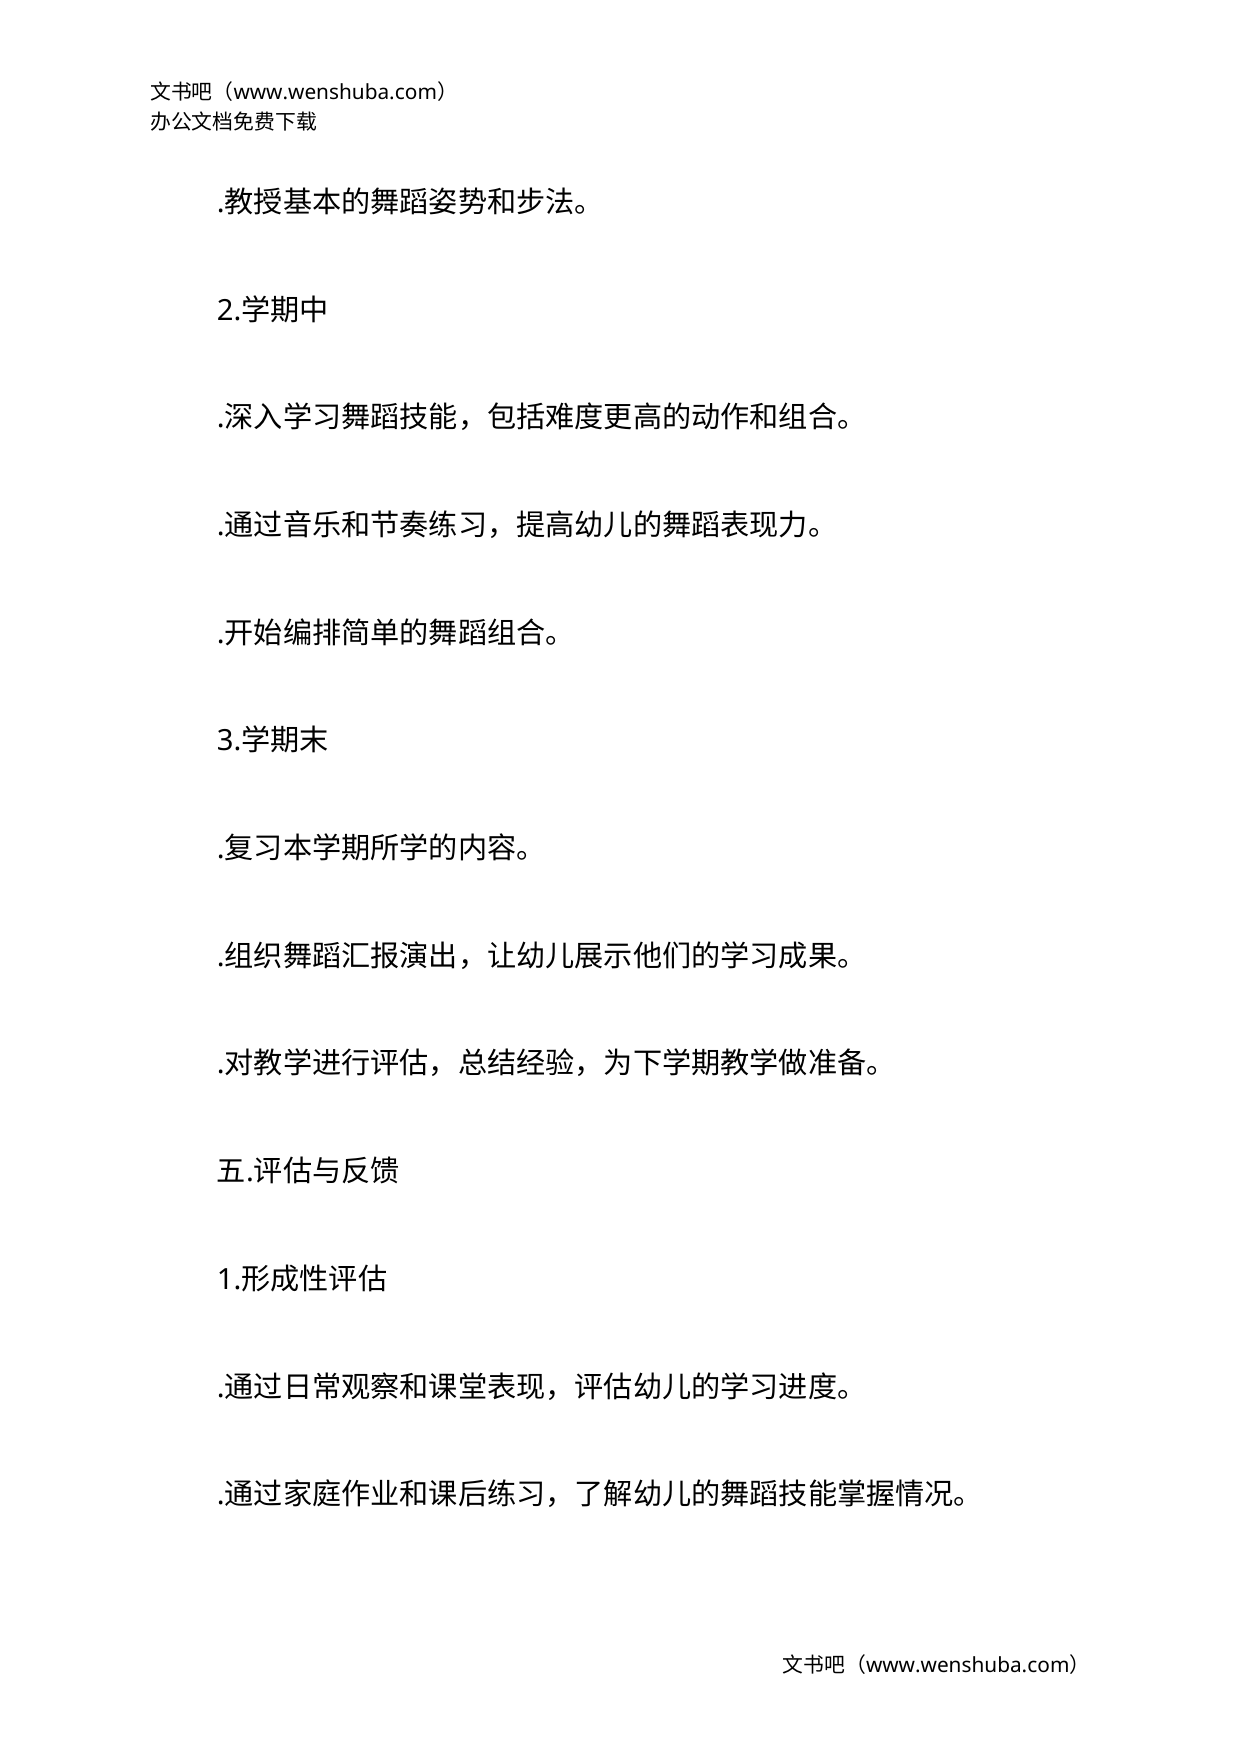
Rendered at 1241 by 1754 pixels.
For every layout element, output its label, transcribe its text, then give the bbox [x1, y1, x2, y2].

text .深入学习舞蹈技能，包括难度更高的动作和组合。 [150, 394, 1090, 436]
text 五.评估与反馈 [150, 1148, 1090, 1190]
text .开始编排简单的舞蹈组合。 [150, 609, 1090, 652]
text .通过日常观察和课堂表现，评估幼儿的学习进度。 [150, 1363, 1090, 1406]
text 1.形成性评估 [150, 1256, 1090, 1298]
text .通过音乐和节奏练习，提高幼儿的舞蹈表现力。 [150, 502, 1090, 544]
text .对教学进行评估，总结经验，为下学期教学做准备。 [150, 1040, 1090, 1082]
text .组织舞蹈汇报演出，让幼儿展示他们的学习成果。 [150, 932, 1090, 975]
text .通过家庭作业和课后练习，了解幼儿的舞蹈技能掌握情况。 [150, 1471, 1090, 1513]
text .教授基本的舞蹈姿势和步法。 [150, 178, 1090, 221]
text 2.学期中 [150, 286, 1090, 328]
text .复习本学期所学的内容。 [150, 825, 1090, 867]
text 3.学期末 [150, 717, 1090, 759]
